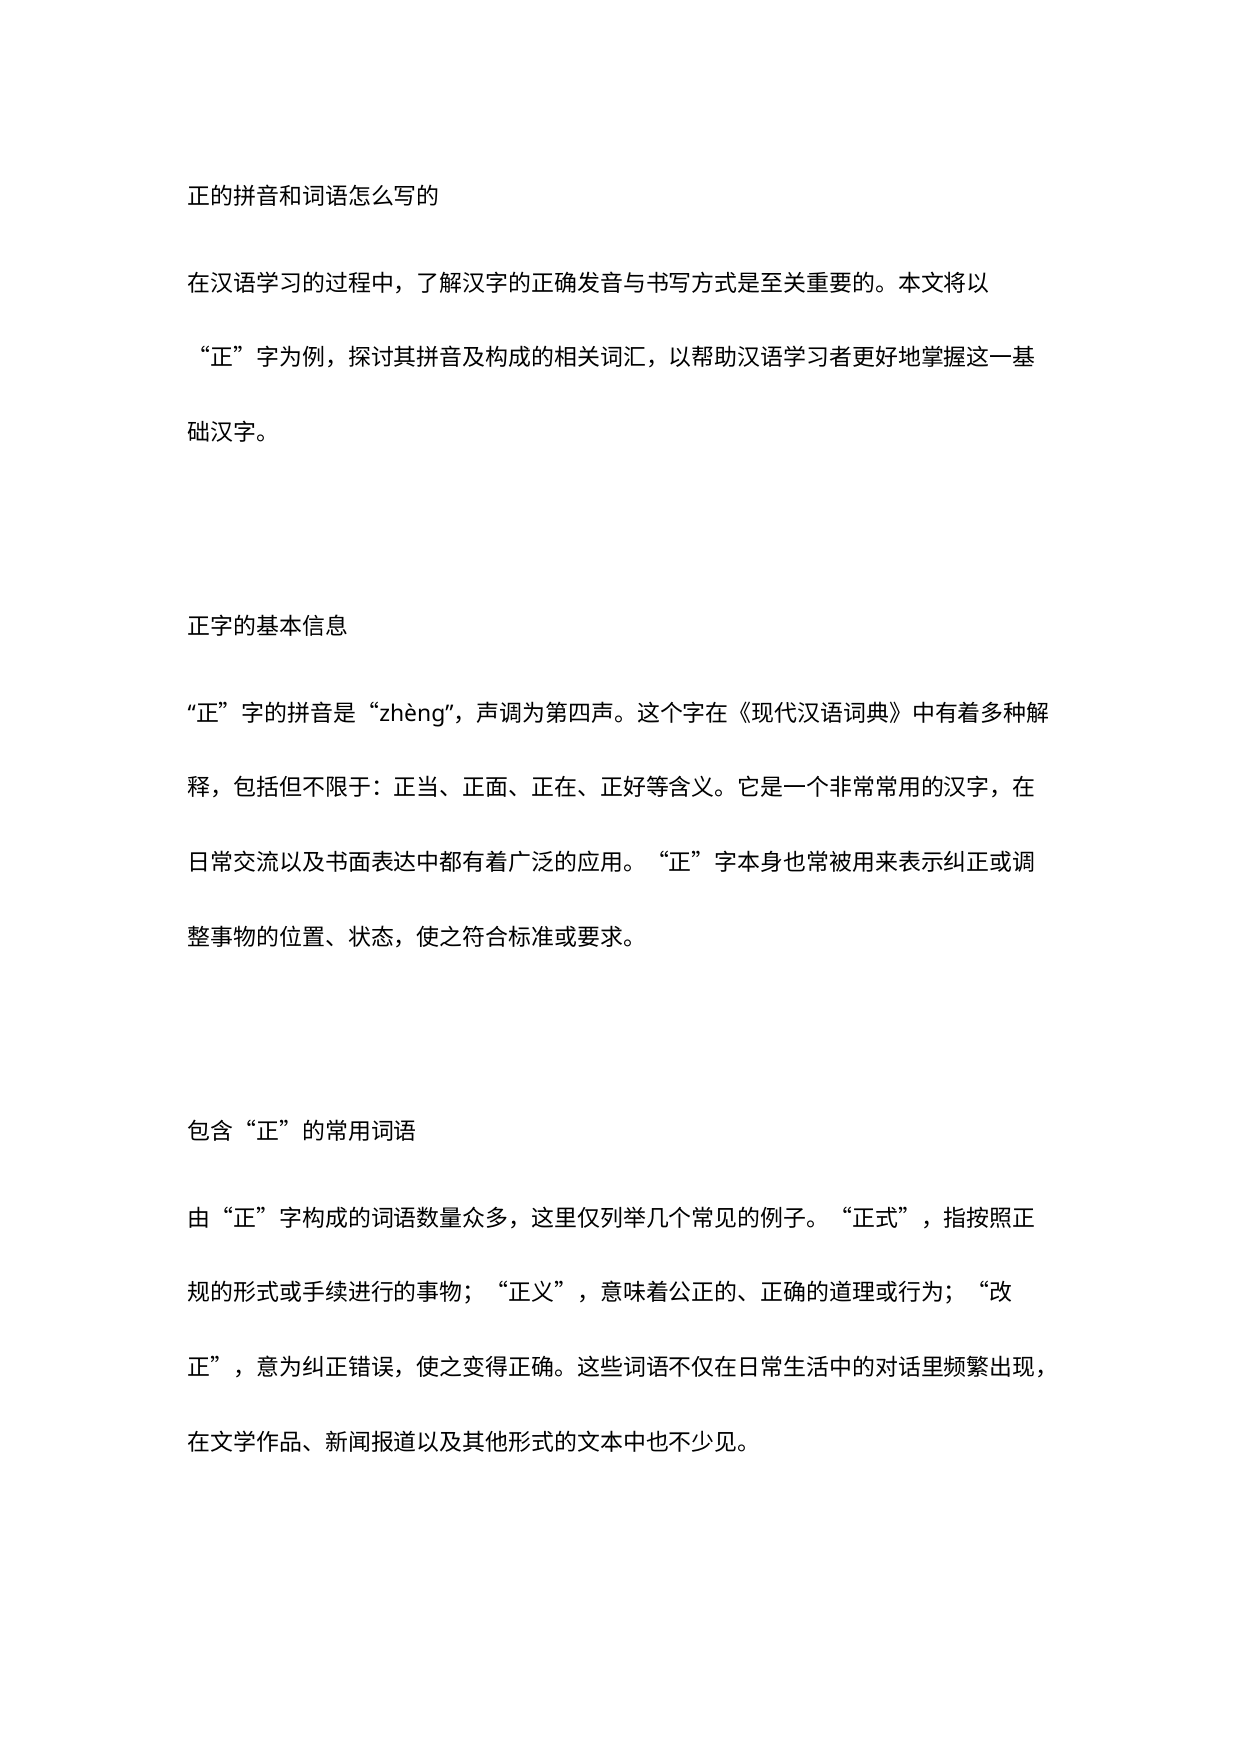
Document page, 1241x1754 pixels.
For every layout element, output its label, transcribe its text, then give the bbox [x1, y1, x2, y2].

text “正”字的拼音是“zhèng”，声调为第四声。这个字在《现代汉语词典》中有着多种解释，包括但不限于：正当、正面、正在、正好等含义。它是一个非常常用的汉字，在日常交流以及书面表达中都有着广泛的应用。“正”字本身也常被用来表示纠正或调整事物的位置、状态，使之符合标准或要求。 [187, 679, 1053, 968]
text 正字的基本信息 [187, 592, 1053, 657]
text 包含“正”的常用词语 [187, 1097, 1053, 1162]
text 由“正”字构成的词语数量众多，这里仅列举几个常见的例子。“正式”，指按照正规的形式或手续进行的事物；“正义”，意味着公正的、正确的道理或行为；“改正”，意为纠正错误，使之变得正确。这些词语不仅在日常生活中的对话里频繁出现，在文学作品、新闻报道以及其他形式的文本中也不少见。 [187, 1184, 1053, 1473]
text 正的拼音和词语怎么写的 [187, 162, 1053, 227]
text 在汉语学习的过程中，了解汉字的正确发音与书写方式是至关重要的。本文将以“正”字为例，探讨其拼音及构成的相关词汇，以帮助汉语学习者更好地掌握这一基础汉字。 [187, 248, 1053, 463]
